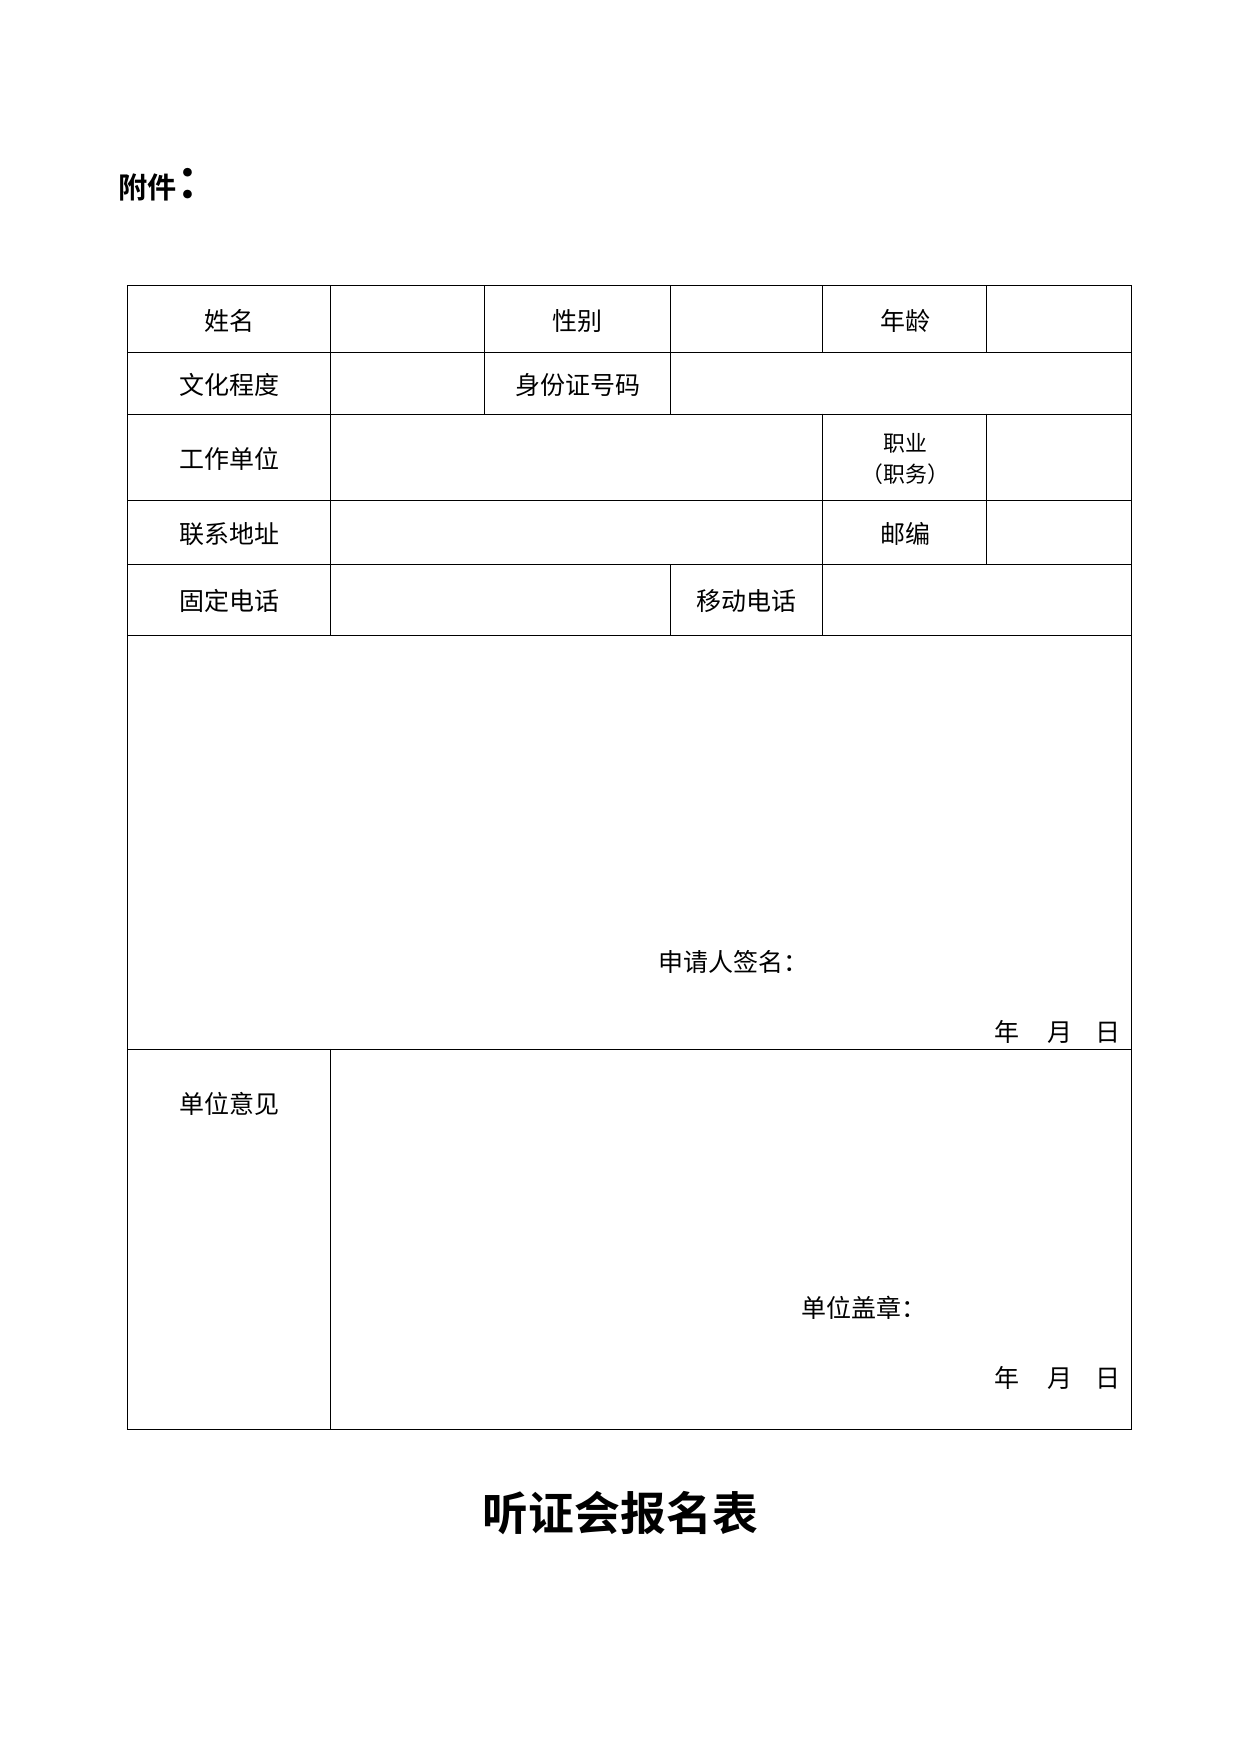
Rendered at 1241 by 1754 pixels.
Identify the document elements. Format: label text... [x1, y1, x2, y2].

table_cell 申请人签名： 年 月 日 [128, 636, 1131, 1049]
table_header 姓名 [128, 286, 330, 352]
table_header [671, 286, 822, 352]
table_cell 身份证号码 [485, 353, 670, 413]
table_cell 单位意见 [128, 1050, 330, 1429]
table_header 年龄 [823, 286, 986, 352]
text 听证会报名表 [118, 227, 1122, 1559]
table_header [987, 286, 1131, 352]
table_cell [987, 415, 1131, 500]
table_header [331, 286, 484, 352]
table_cell 移动电话 [671, 565, 822, 635]
table_cell [987, 501, 1131, 564]
table_cell 文化程度 [128, 353, 330, 413]
table_cell 工作单位 [128, 415, 330, 500]
table_cell 联系地址 [128, 501, 330, 564]
table_cell 单位盖章： 年 月 日 [331, 1050, 1131, 1429]
table_cell 职业 （职务） [823, 415, 986, 500]
table_header 性别 [485, 286, 670, 352]
table_cell [331, 501, 822, 564]
table_cell [671, 353, 1131, 413]
table_cell 固定电话 [128, 565, 330, 635]
table_cell 邮编 [823, 501, 986, 564]
table_cell [823, 565, 1131, 635]
table_cell [331, 415, 822, 500]
table_cell [331, 353, 484, 413]
text 附件： [118, 129, 1122, 227]
table_cell [331, 565, 670, 635]
